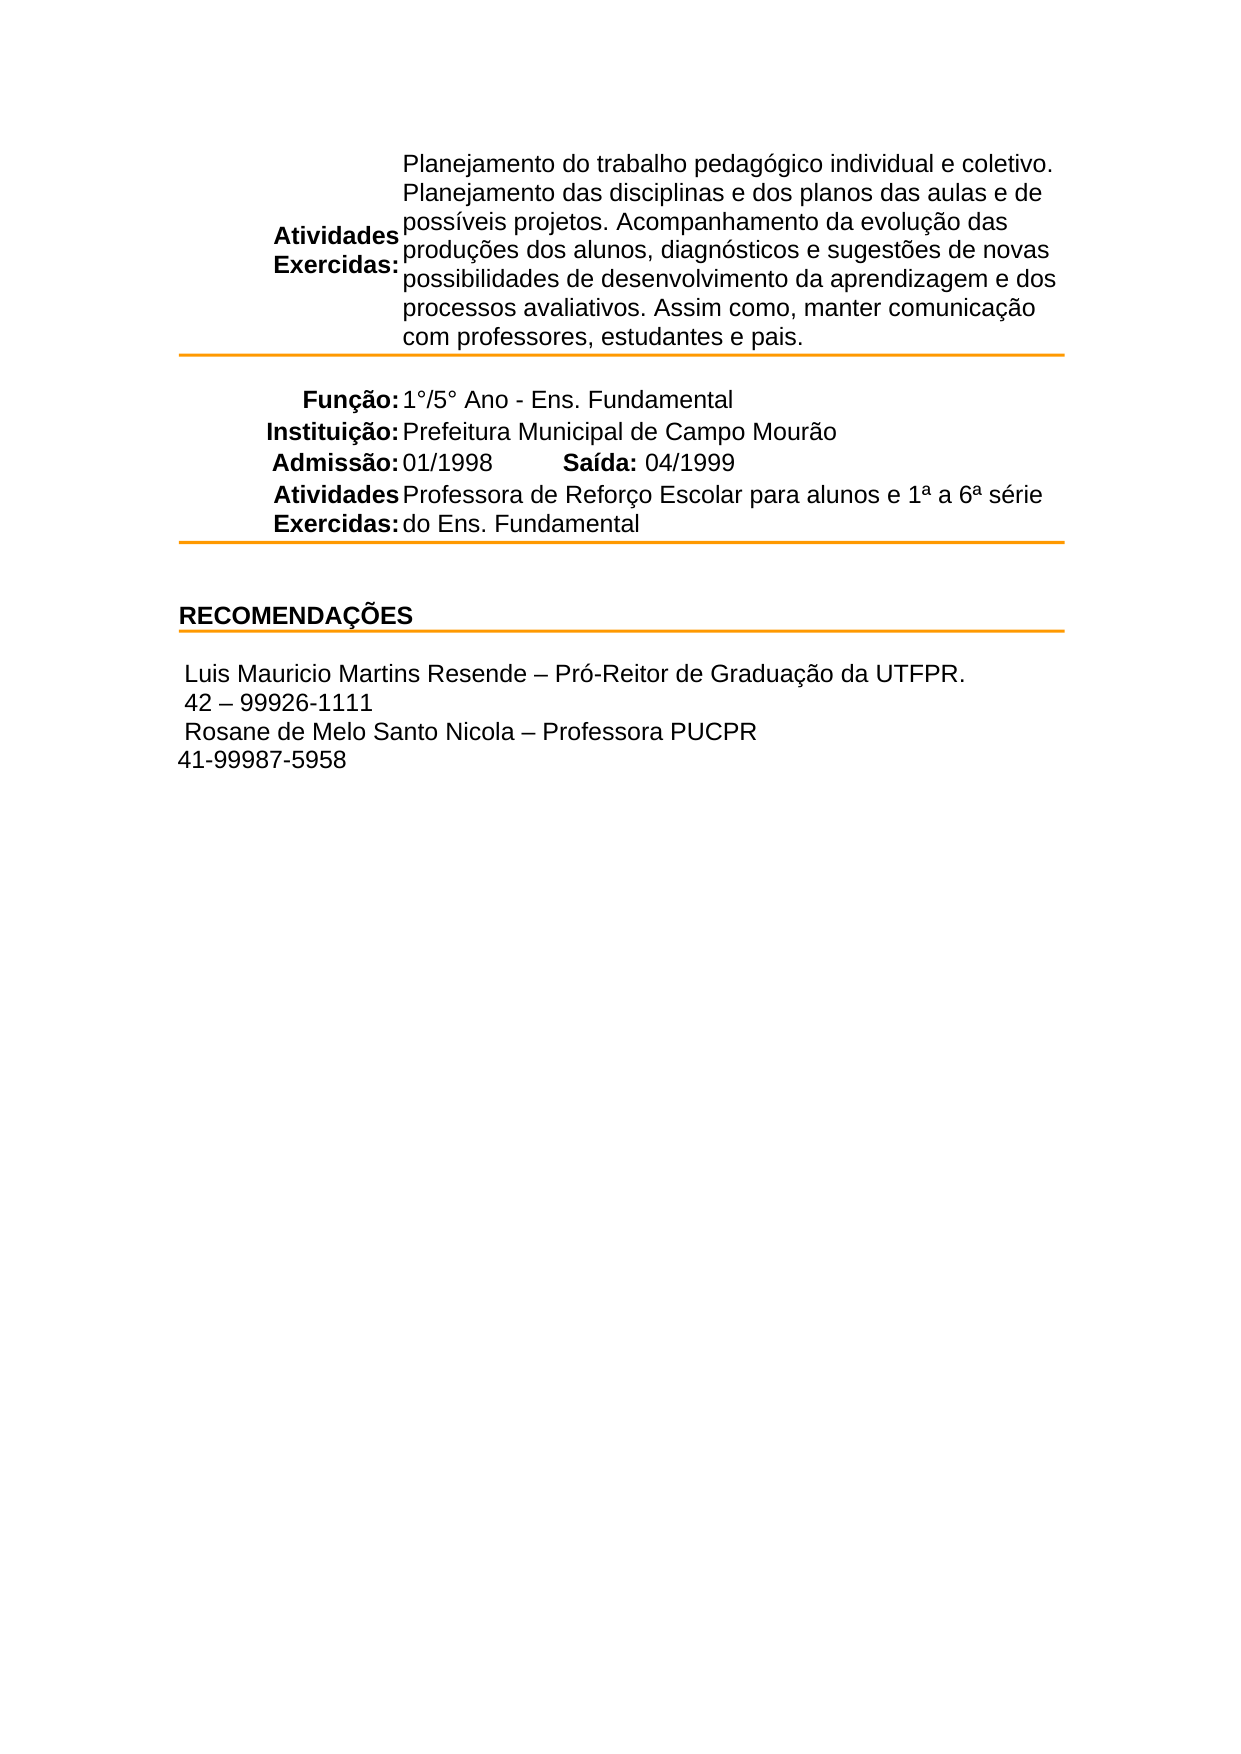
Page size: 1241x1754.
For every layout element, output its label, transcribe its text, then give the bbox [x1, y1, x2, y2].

table_cell Prefeitura Municipal de Campo Mourão [401, 415, 1063, 447]
table_cell Instituição: [177, 415, 401, 447]
table_cell [177, 352, 1063, 383]
table_cell Atividades Exercidas: [177, 479, 401, 539]
text Rosane de Melo Santo Nicola – Professora PUCPR [177, 717, 1063, 745]
table_cell 01/1998 Saída: 04/1999 [401, 447, 1063, 479]
table_cell Planejamento do trabalho pedagógico individual e coletivo. Planejamento das disciplinas e dos planos das aulas e de possíveis projetos. Acompanhamento da evolução das produções dos alunos, diagnósticos e sugestões de novas possibilidades de desenvolvimento da aprendizagem e dos processos avaliativos. Assim como, manter comunicação com professores, estudantes e pais. [401, 148, 1063, 352]
table_header 1°/5° Ano - Ens. Fundamental [401, 383, 1063, 415]
table_header Função: [177, 383, 401, 415]
text Luis Mauricio Martins Resende – Pró-Reitor de Graduação da UTFPR. [177, 659, 1063, 688]
table_cell Admissão: [177, 447, 401, 479]
table_cell RECOMENDAÇÕES [177, 571, 1063, 659]
text 42 – 99926-1111 [177, 688, 1063, 717]
table_cell [177, 539, 1063, 571]
table_cell Atividades Exercidas: [177, 148, 401, 352]
text 41-99987-5958 [177, 745, 1063, 774]
table_cell Professora de Reforço Escolar para alunos e 1ª a 6ª série do Ens. Fundamental [401, 479, 1063, 539]
